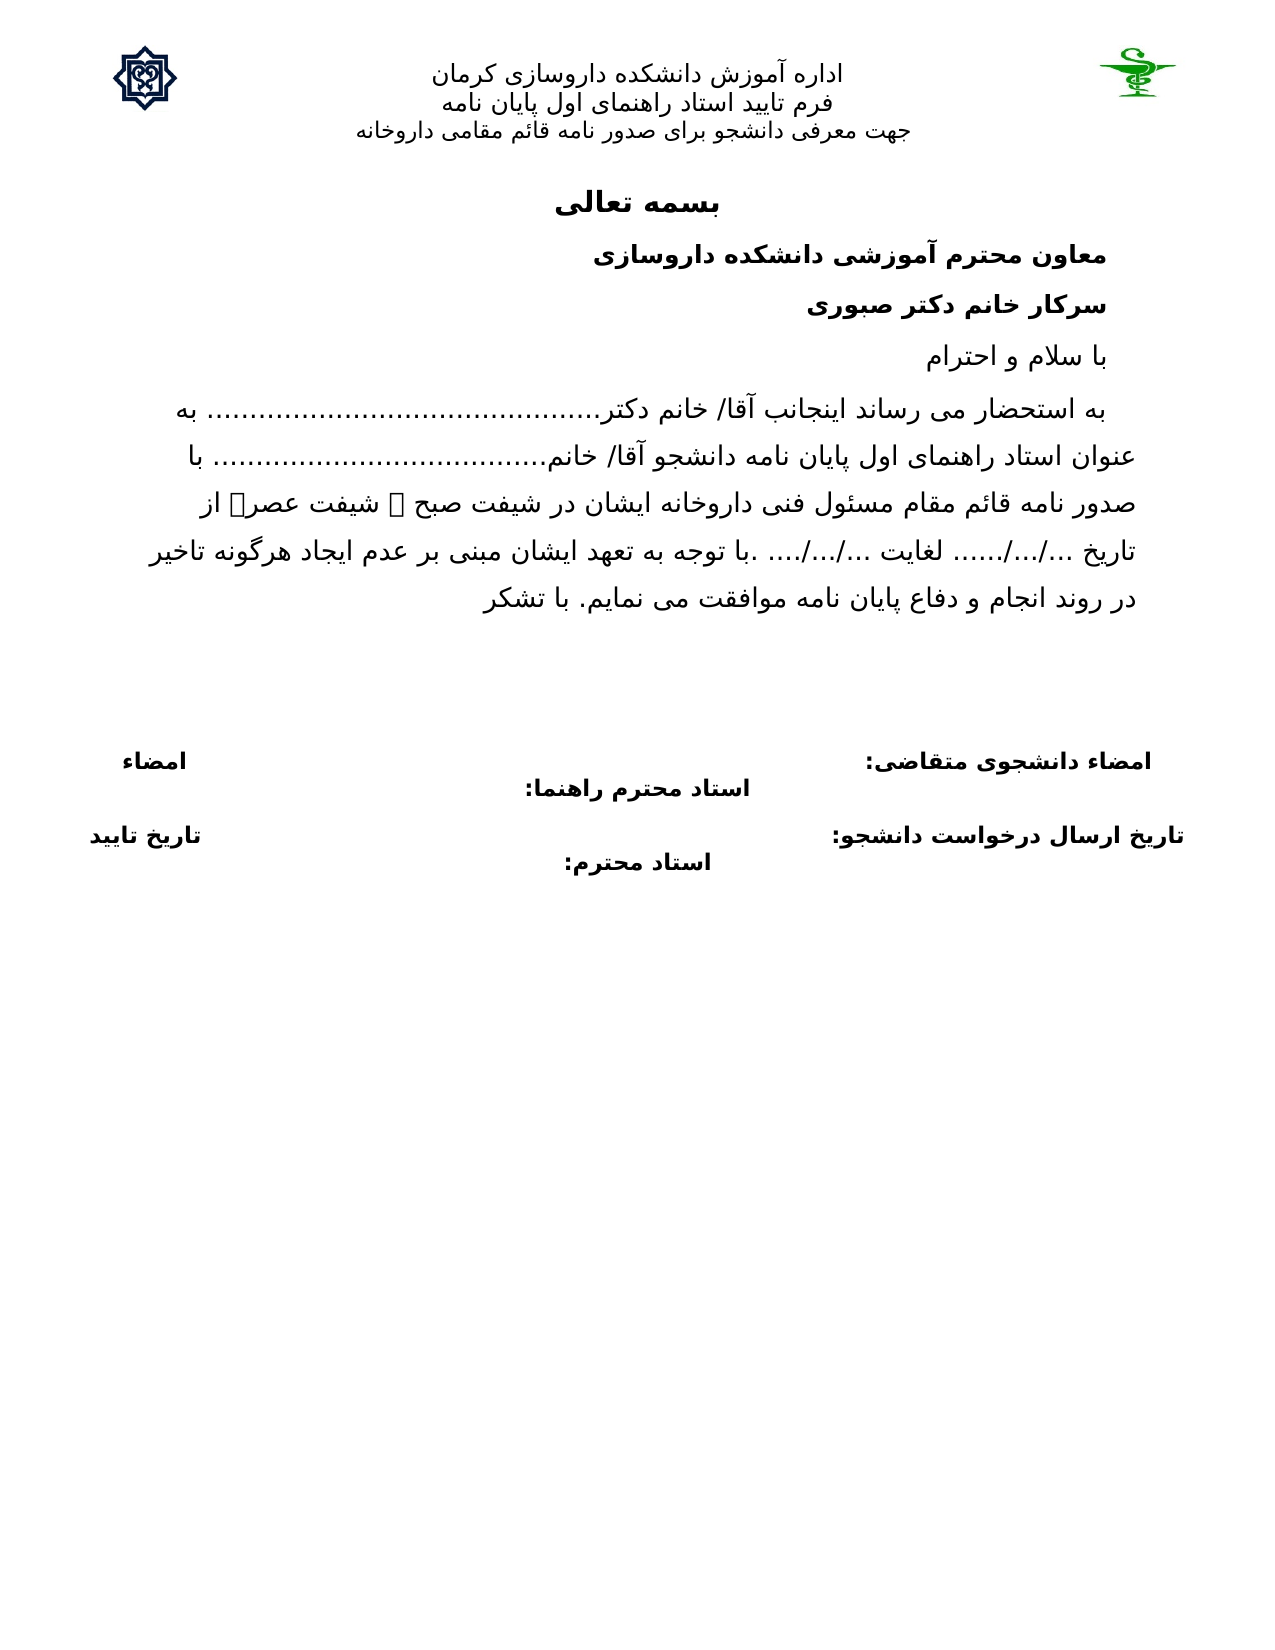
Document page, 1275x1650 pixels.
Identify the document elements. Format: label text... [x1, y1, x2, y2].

text با سلام و احترام [148, 341, 1137, 372]
text امضاء دانشجوی متقاضی: امضاء استاد محترم راهنما: [89, 748, 1186, 802]
text سرکار خانم دکتر صبوری [148, 291, 1137, 320]
text به استحضار می رساند اینجانب آقا/ خانم دکتر.............................................. به عنوان استاد راهنمای اول پایان نامه دانشجو آقا/ خانم....................................... با صدور نامه قائم مقام مسئول فنی داروخانه ایشان در شیفت صبح شیفت عصر از تاریخ .../.../...... لغایت .../.../.... .با توجه به تعهد ایشان مبنی بر عدم ایجاد هرگونه تاخیر در روند انجام و دفاع پایان نامه موافقت می نمایم. با تشکر [148, 393, 1137, 614]
text بسمه تعالی [89, 186, 1186, 220]
text معاون محترم آموزشی دانشکده داروسازی [148, 241, 1137, 270]
picture [112, 45, 178, 112]
picture [1092, 45, 1188, 107]
text تاریخ ارسال درخواست دانشجو: تاریخ تایید استاد محترم: [89, 823, 1186, 876]
